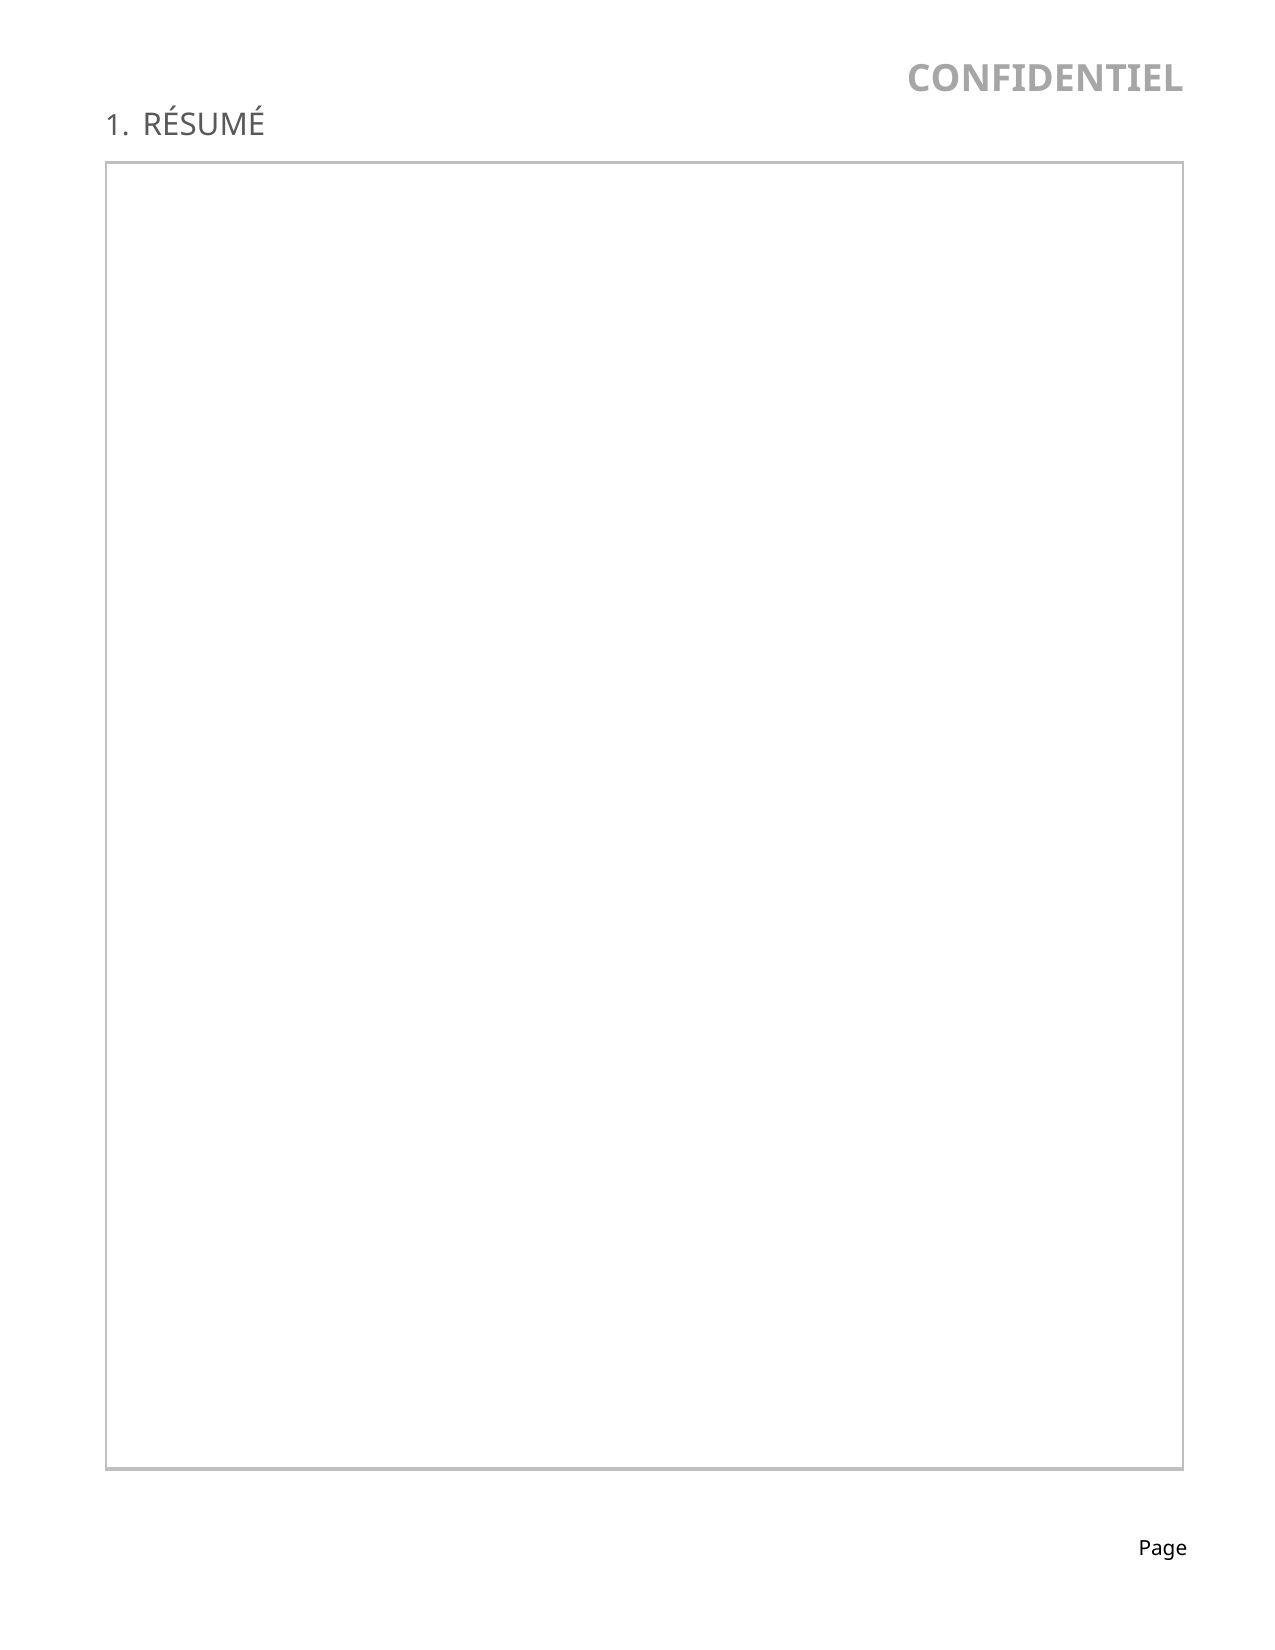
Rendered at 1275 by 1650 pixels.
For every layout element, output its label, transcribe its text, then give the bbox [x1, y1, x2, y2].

subtitle RÉSUMÉ [105, 102, 1200, 145]
table_header [107, 164, 1182, 1466]
